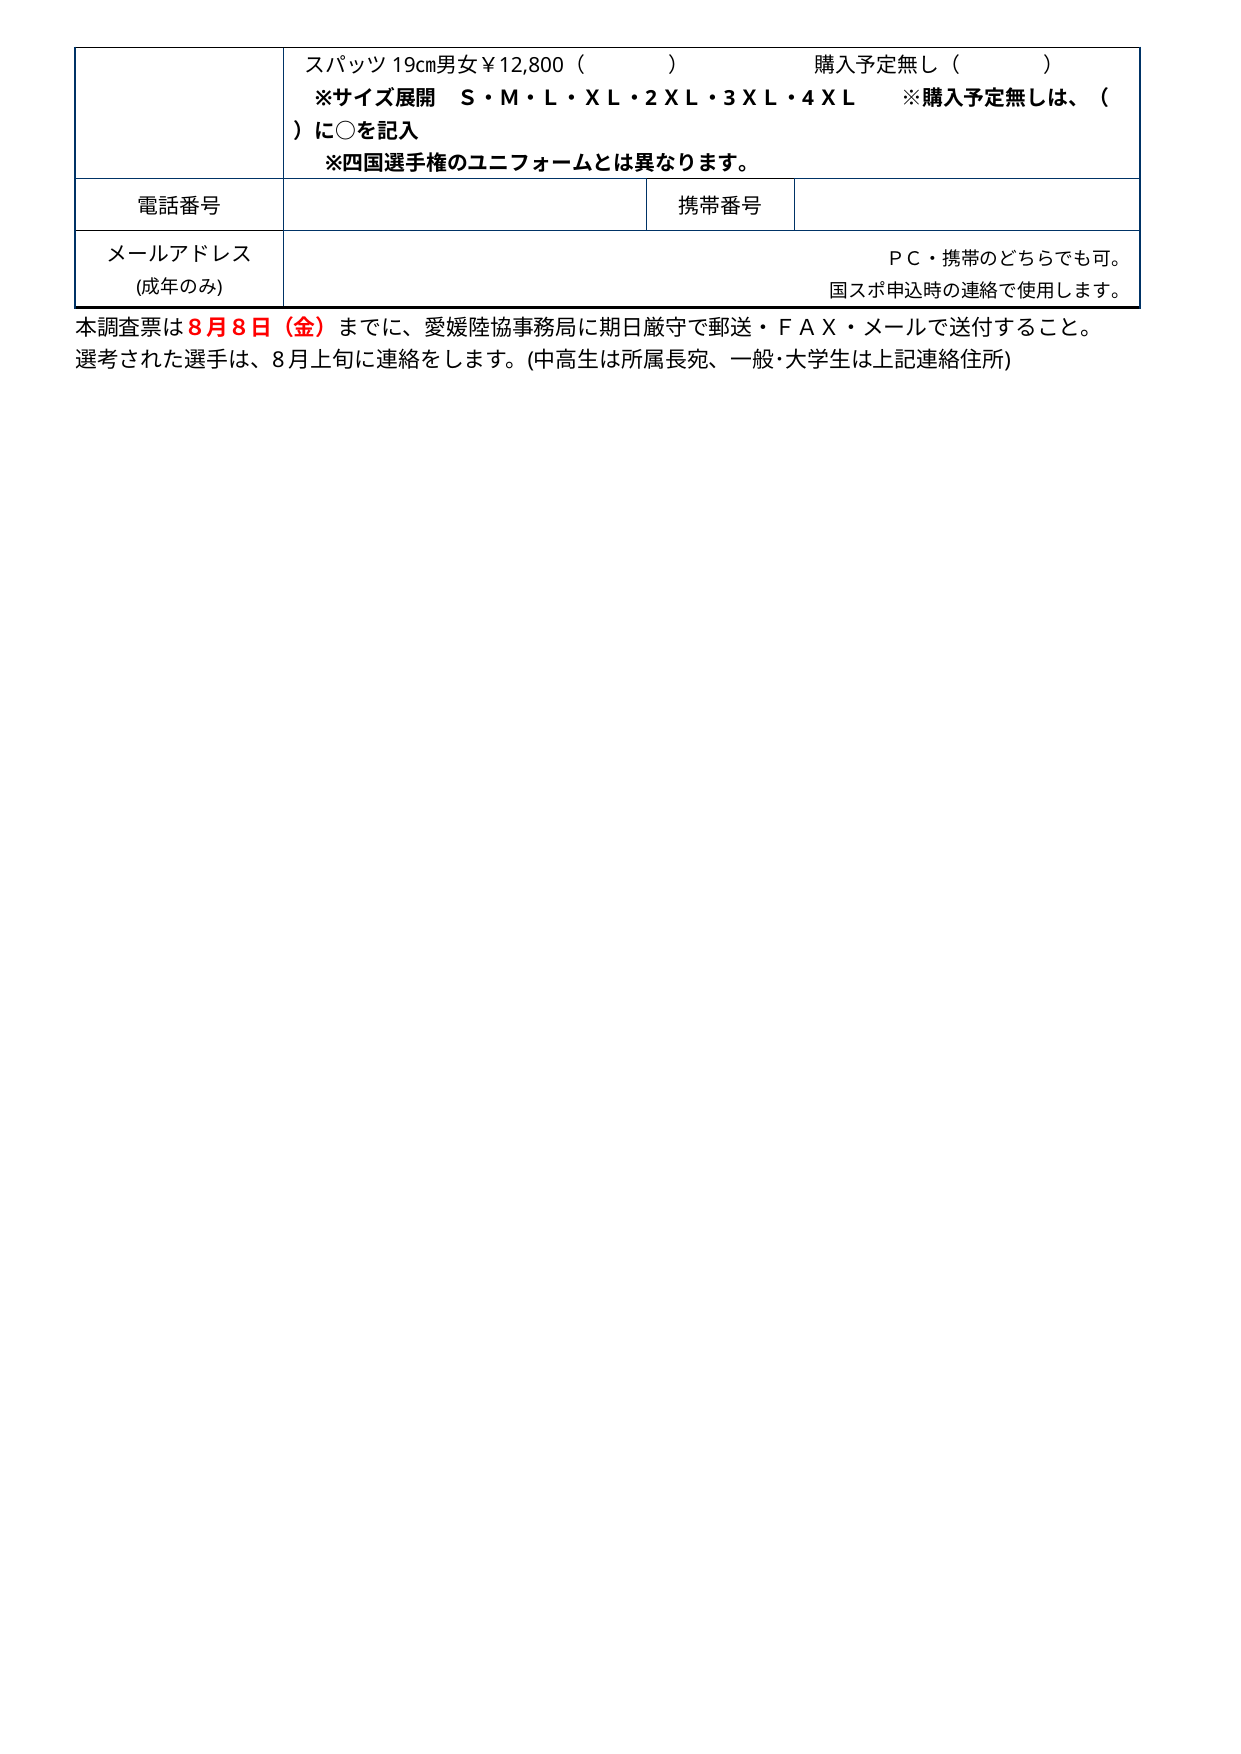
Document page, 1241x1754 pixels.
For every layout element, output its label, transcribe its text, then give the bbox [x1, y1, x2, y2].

table_cell ＰＣ・携帯のどちらでも可。 国スポ申込時の連絡で使用します。 [284, 231, 1139, 306]
text 本調査票は８月８日（金）までに、愛媛陸協事務局に期日厳守で郵送・ＦＡＸ・メールで送付すること。 [75, 309, 1165, 342]
table_cell [795, 179, 1139, 230]
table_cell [76, 48, 283, 178]
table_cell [284, 48, 1139, 178]
table_cell メールアドレス (成年のみ) [76, 231, 283, 306]
text 選考された選手は、8月上旬に連絡をします。(中高生は所属長宛、一般･大学生は上記連絡住所) [75, 342, 1165, 374]
table_cell 携帯番号 [647, 179, 794, 230]
table_cell [284, 179, 646, 230]
table_cell 電話番号 [76, 179, 283, 230]
